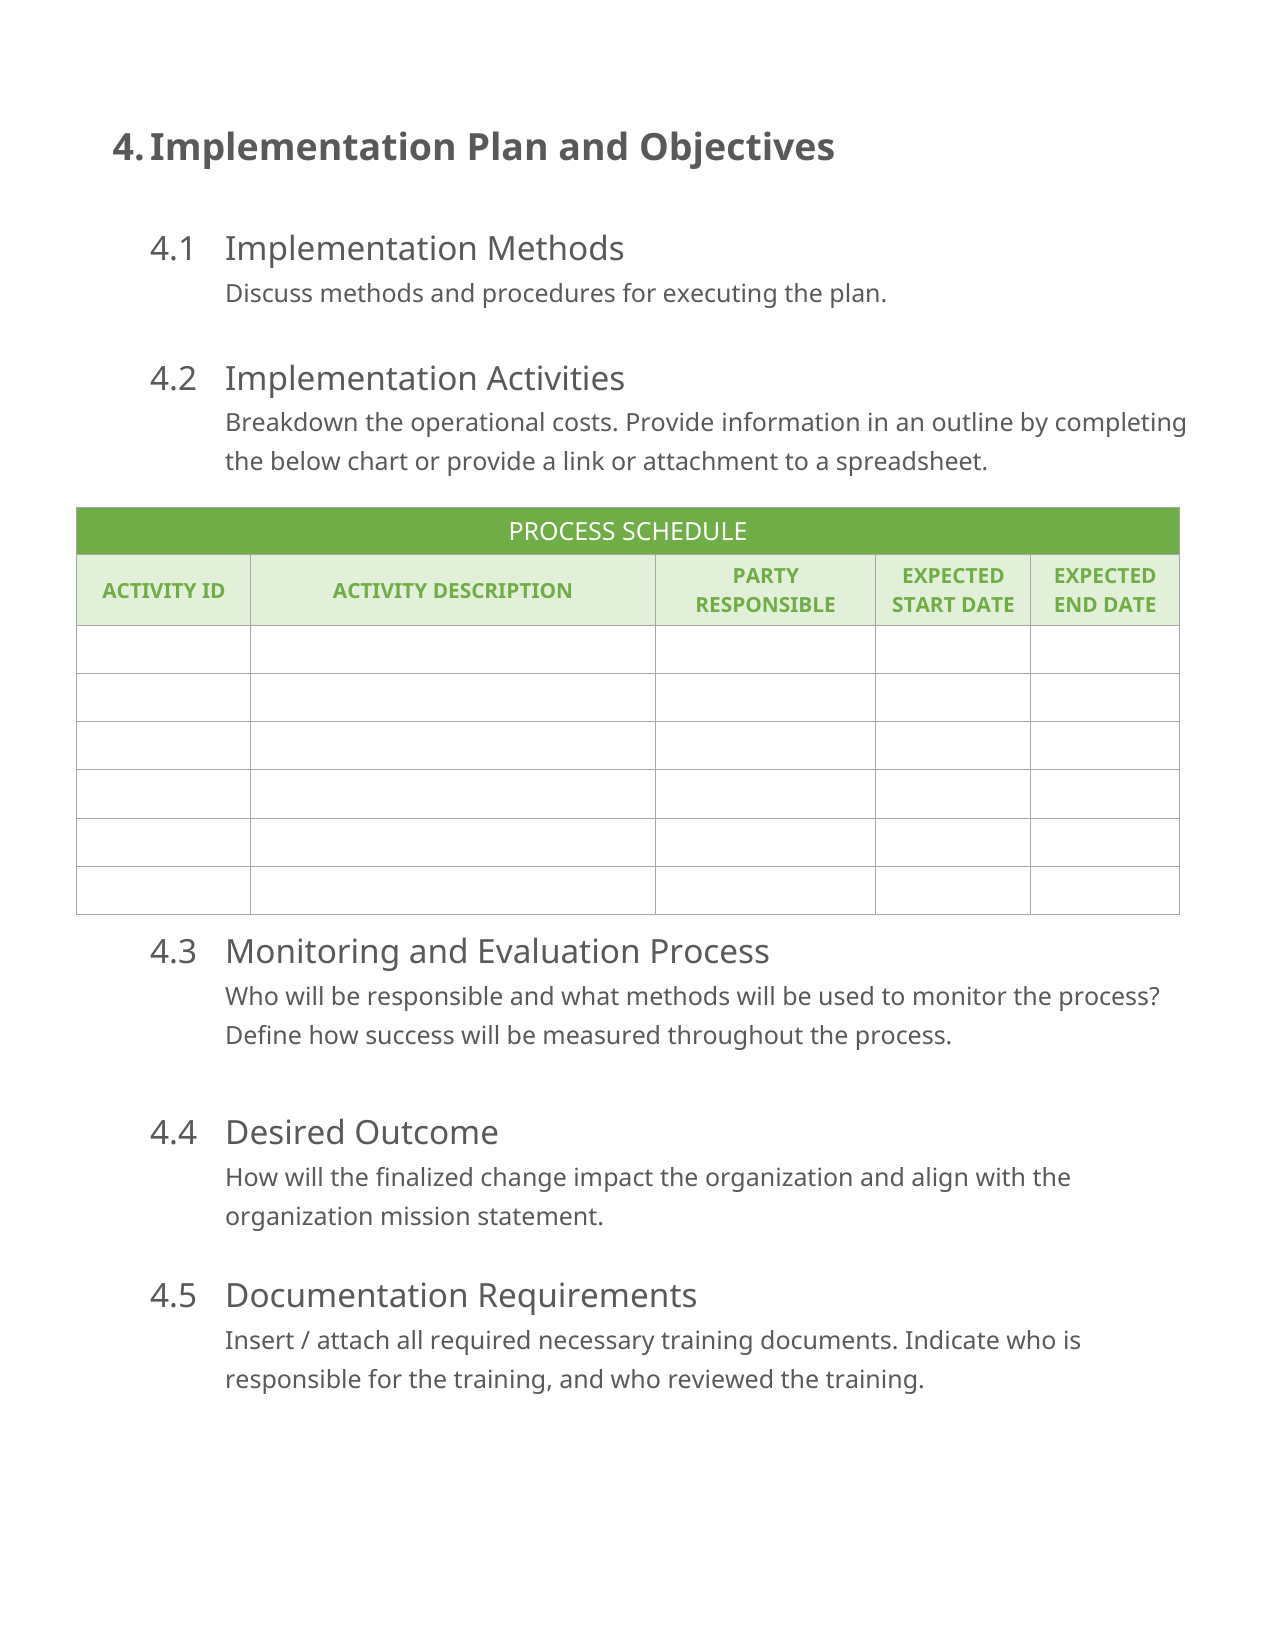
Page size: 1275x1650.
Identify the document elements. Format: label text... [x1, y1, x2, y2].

table_cell [656, 819, 875, 866]
table_cell [1031, 626, 1179, 673]
table_cell [1031, 867, 1179, 914]
table_cell [77, 626, 250, 673]
table_cell PARTY RESPONSIBLE [656, 555, 875, 625]
list Documentation Requirements Insert / attach all required necessary training documents. Indicate who is responsible for the training, and who reviewed the training. [150, 1272, 1200, 1396]
table_cell [77, 770, 250, 818]
table_cell [77, 819, 250, 866]
table_cell EXPECTED START DATE [876, 555, 1030, 625]
table_cell [1031, 770, 1179, 818]
table_cell [876, 819, 1030, 866]
list Implementation Plan and Objectives [112, 121, 1200, 172]
table_cell [251, 674, 655, 721]
table_cell [251, 770, 655, 818]
list Desired Outcome How will the finalized change impact the organization and align with the organization mission statement. [150, 1109, 1200, 1268]
table_cell [656, 674, 875, 721]
table_cell [876, 626, 1030, 673]
table_cell [1031, 819, 1179, 866]
table_cell [77, 674, 250, 721]
table_cell [251, 626, 655, 673]
table_cell [656, 722, 875, 769]
table_cell [656, 867, 875, 914]
table_cell [876, 674, 1030, 721]
table_cell [251, 867, 655, 914]
table_cell [1031, 674, 1179, 721]
table_cell [656, 626, 875, 673]
table_cell [251, 819, 655, 866]
table_cell EXPECTED END DATE [1031, 555, 1179, 625]
list Implementation Methods Discuss methods and procedures for executing the plan. [150, 225, 1200, 309]
table_cell [77, 722, 250, 769]
table_cell [77, 867, 250, 914]
table_cell ACTIVITY ID [77, 555, 250, 625]
table_cell [1031, 722, 1179, 769]
table_cell [876, 867, 1030, 914]
table_cell [251, 722, 655, 769]
table_cell [876, 770, 1030, 818]
table_cell [876, 722, 1030, 769]
list Implementation Activities Breakdown the operational costs. Provide information in an outline by completing the below chart or provide a link or attachment to a spreadsheet. [150, 354, 1200, 478]
table_header PROCESS SCHEDULE [77, 508, 1179, 554]
table_cell [656, 770, 875, 818]
table_cell ACTIVITY DESCRIPTION [251, 555, 655, 625]
list Monitoring and Evaluation Process Who will be responsible and what methods will be used to monitor the process? Define how success will be measured throughout the process. [150, 574, 1200, 1052]
